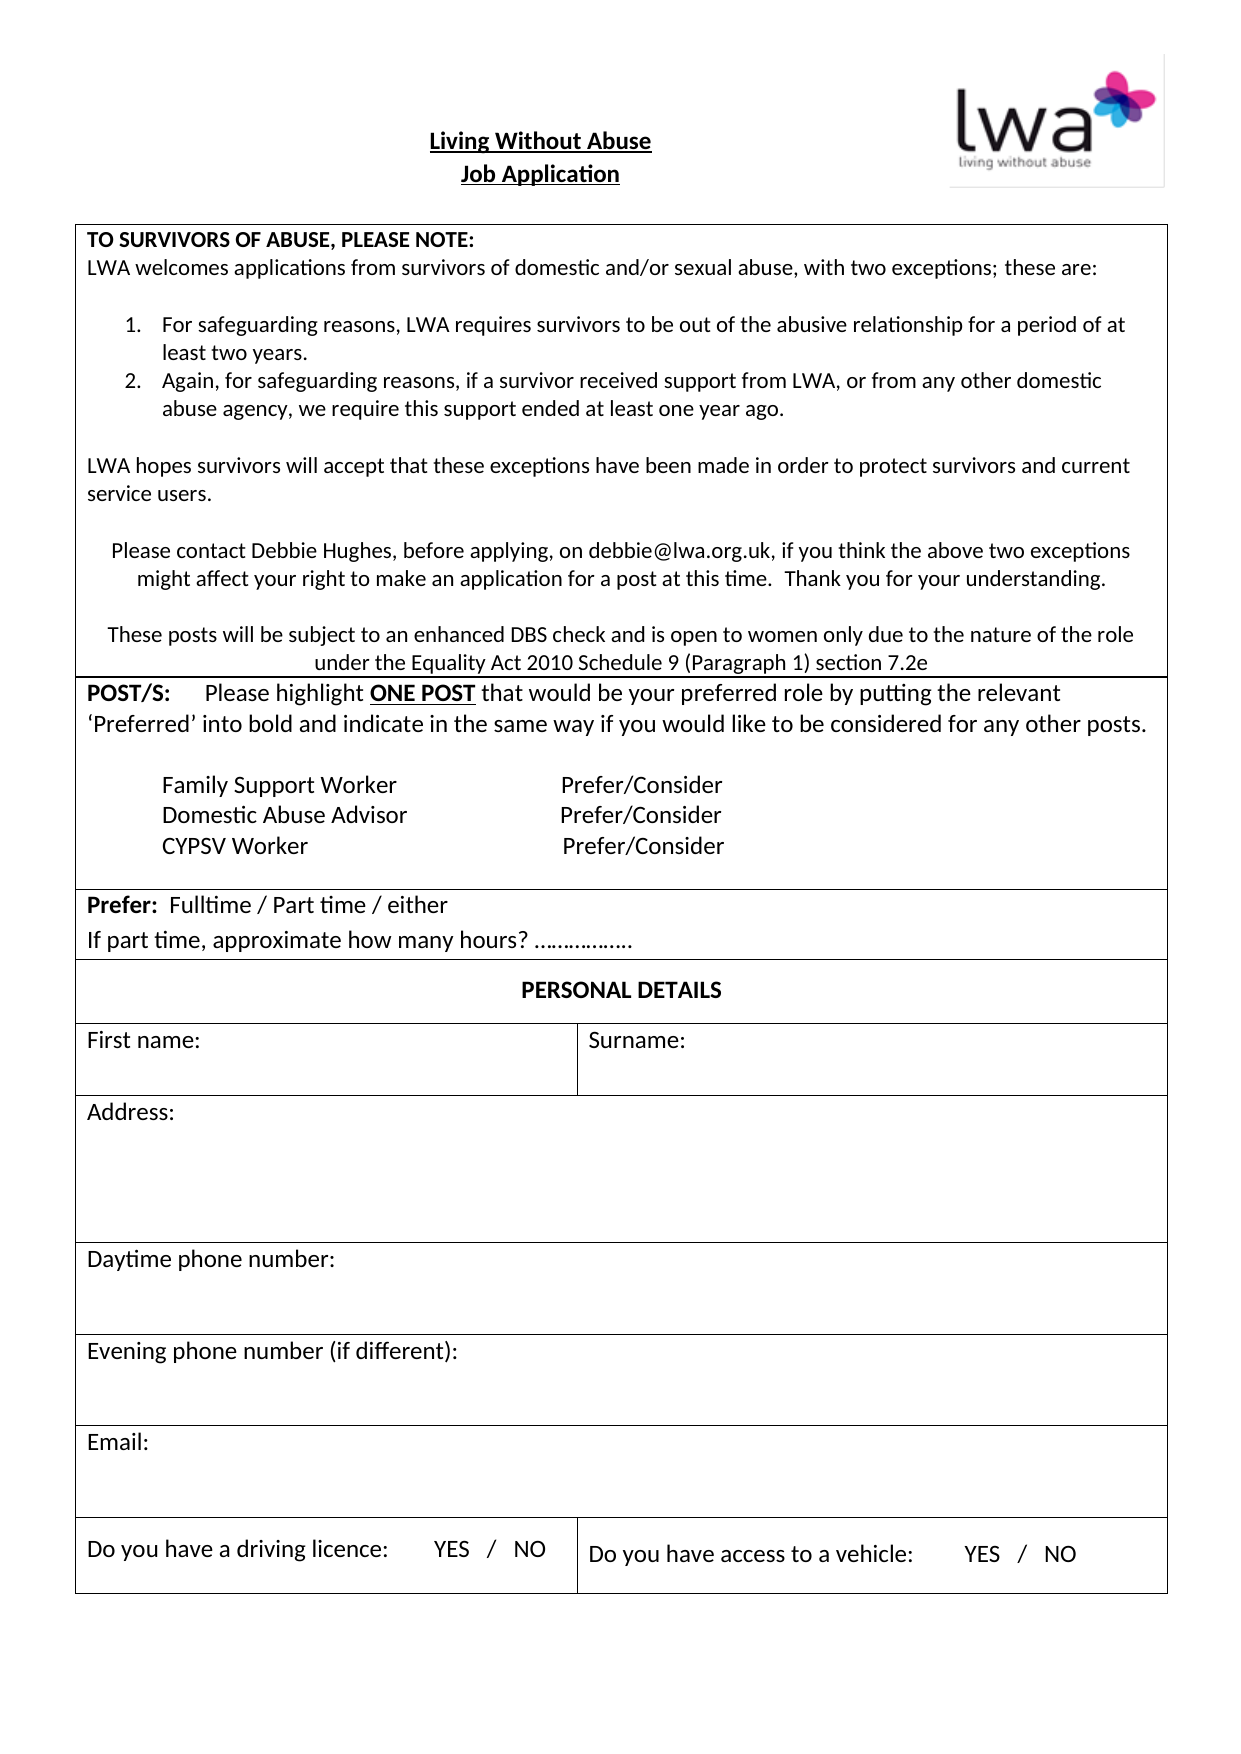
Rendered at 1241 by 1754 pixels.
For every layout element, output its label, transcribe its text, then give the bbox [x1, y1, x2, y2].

table_cell Do you have a driving licence: YES / NO [76, 1518, 577, 1593]
table_cell Surname: [578, 1024, 1167, 1095]
table_cell POST/S: Please highlight ONE POST that would be your preferred role by putting the relevant ‘Preferred’ into bold and indicate in the same way if you would like to be considered for any other posts. Family Support Worker Prefer/Consider Domestic Abuse Advisor Prefer/Consider CYPSV Worker Prefer/Consider [76, 678, 1167, 889]
table_cell Evening phone number (if different): [76, 1335, 1167, 1425]
table_cell PERSONAL DETAILS [76, 960, 1167, 1023]
text Job Application [75, 158, 949, 188]
table_cell Prefer: Fulltime / Part time / either If part time, approximate how many hours? …………….. [76, 890, 1167, 959]
text Living Without Abuse [75, 125, 949, 155]
table_cell Email: [76, 1426, 1167, 1517]
picture [949, 54, 1166, 189]
table_header TO SURVIVORS OF ABUSE, PLEASE NOTE: LWA welcomes applications from survivors of domestic and/or sexual abuse, with two exceptions; these are: For safeguarding reasons, LWA requires survivors to be out of the abusive relationship for a period of at least two years. Again, for safeguarding reasons, if a survivor received support from LWA, or from any other domestic abuse agency, we require this support ended at least one year ago. LWA hopes survivors will accept that these exceptions have been made in order to protect survivors and current service users. Please contact Debbie Hughes, before applying, on debbie@lwa.org.uk, if you think the above two exceptions might affect your right to make an application for a post at this time. Thank you for your understanding. These posts will be subject to an enhanced DBS check and is open to women only due to the nature of the role under the Equality Act 2010 Schedule 9 (Paragraph 1) section 7.2e [76, 225, 1167, 676]
table_cell First name: [76, 1024, 577, 1095]
table_cell Address: [76, 1096, 1167, 1242]
table_cell Daytime phone number: [76, 1243, 1167, 1334]
table_cell Do you have access to a vehicle: YES / NO [578, 1518, 1167, 1593]
